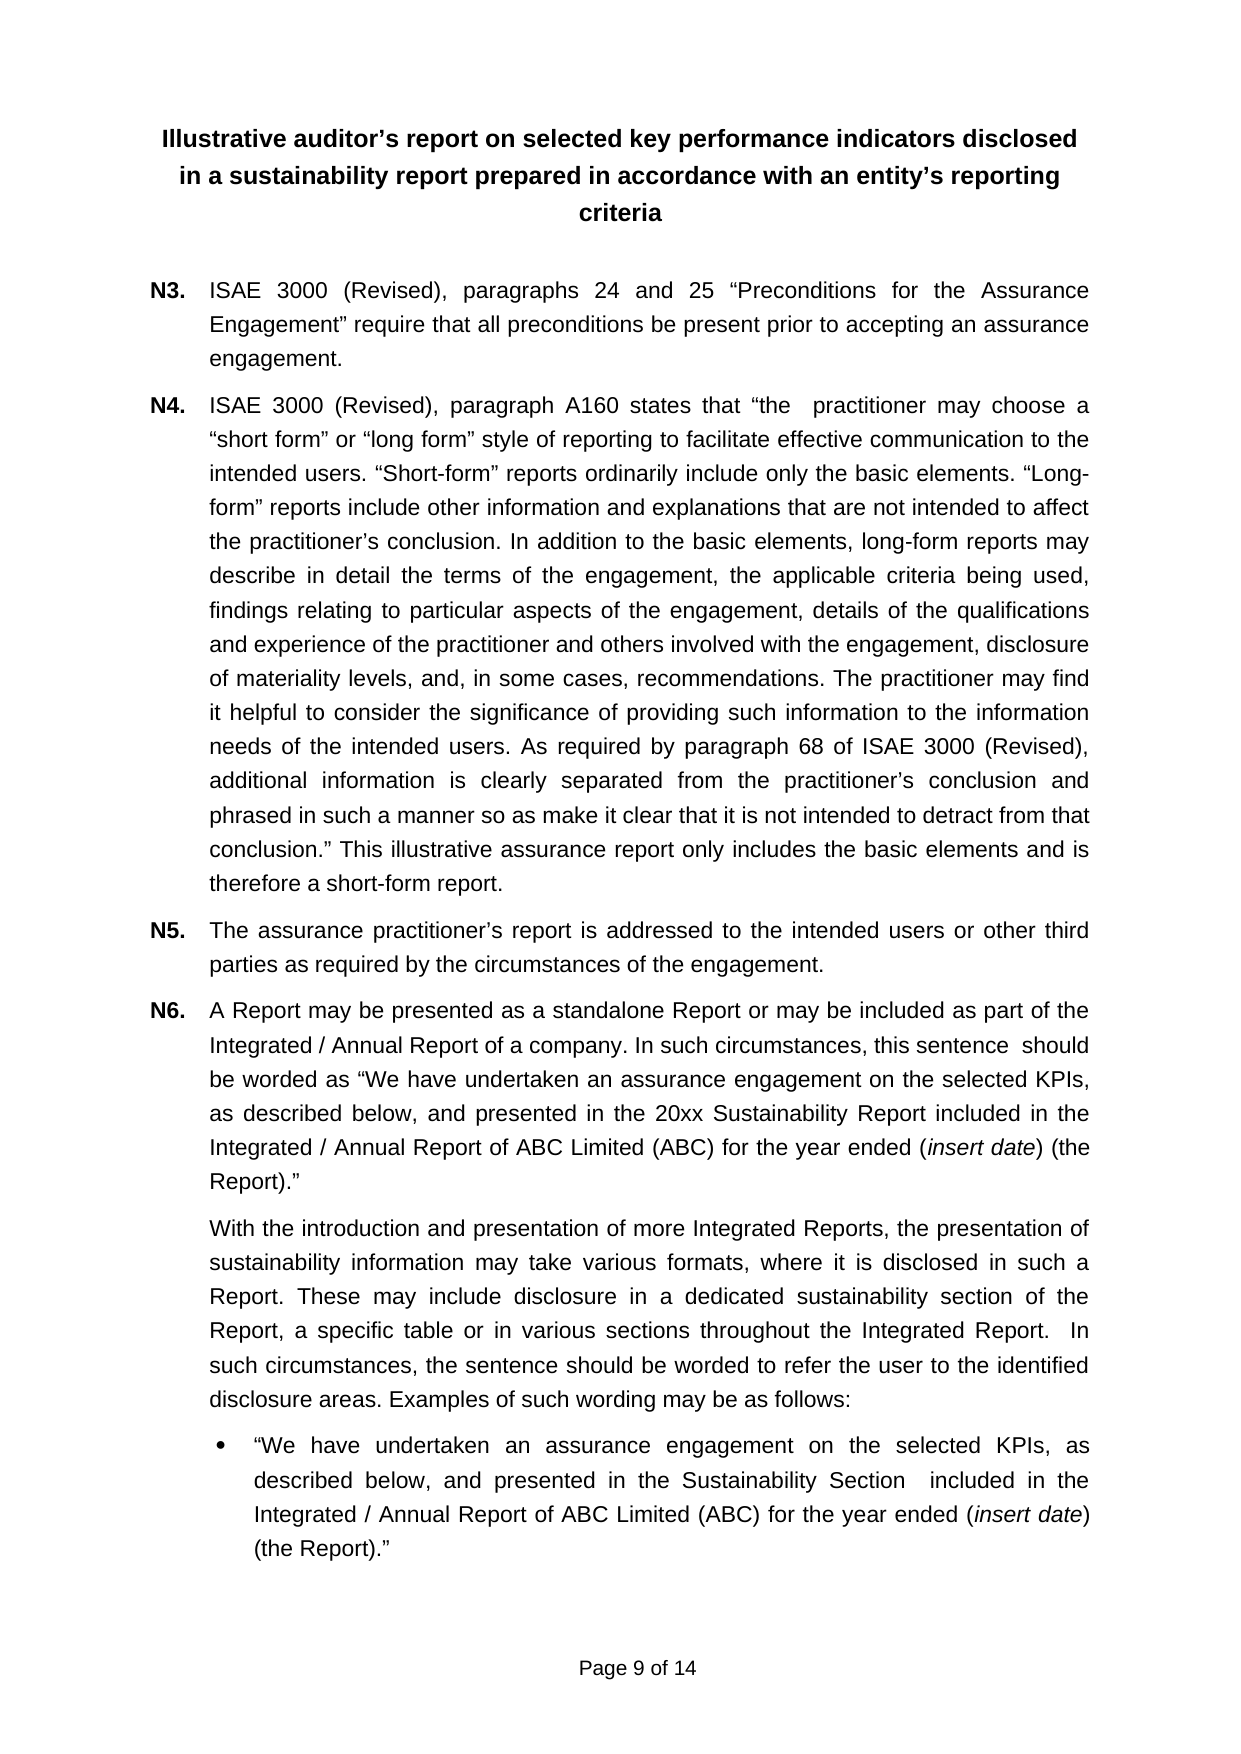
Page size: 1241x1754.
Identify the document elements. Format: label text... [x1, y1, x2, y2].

list “We have undertaken an assurance engagement on the selected KPIs, as described below, and presented in the Sustainability Section included in the Integrated / Annual Report of ABC Limited (ABC) for the year ended (insert date) (the Report).” [208, 1432, 1090, 1561]
text N3. ISAE 3000 (Revised), paragraphs 24 and 25 “Preconditions for the Assurance Engagement” require that all preconditions be present prior to accepting an assurance engagement. [150, 277, 1090, 371]
text N5. The assurance practitioner’s report is addressed to the intended users or other third parties as required by the circumstances of the engagement. [150, 917, 1090, 977]
text N6. A Report may be presented as a standalone Report or may be included as part of the Integrated / Annual Report of a company. In such circumstances, this sentence should be worded as “We have undertaken an assurance engagement on the selected KPIs, as described below, and presented in the 20xx Sustainability Report included in the Integrated / Annual Report of ABC Limited (ABC) for the year ended (insert date) (the Report).” [150, 997, 1090, 1195]
text N4. ISAE 3000 (Revised), paragraph A160 states that “the practitioner may choose a “short form” or “long form” style of reporting to facilitate effective communication to the intended users. “Short-form” reports ordinarily include only the basic elements. “Long-form” reports include other information and explanations that are not intended to affect the practitioner’s conclusion. In addition to the basic elements, long-form reports may describe in detail the terms of the engagement, the applicable criteria being used, findings relating to particular aspects of the engagement, details of the qualifications and experience of the practitioner and others involved with the engagement, disclosure of materiality levels, and, in some cases, recommendations. The practitioner may find it helpful to consider the significance of providing such information to the information needs of the intended users. As required by paragraph 68 of ISAE 3000 (Revised), additional information is clearly separated from the practitioner’s conclusion and phrased in such a manner so as make it clear that it is not intended to detract from that conclusion.” This illustrative assurance report only includes the basic elements and is therefore a short-form report. [150, 392, 1090, 896]
text With the introduction and presentation of more Integrated Reports, the presentation of sustainability information may take various formats, where it is disclosed in such a Report. These may include disclosure in a dedicated sustainability section of the Report, a specific table or in various sections throughout the Integrated Report. In such circumstances, the sentence should be worded to refer the user to the identified disclosure areas. Examples of such wording may be as follows: [209, 1215, 1090, 1412]
